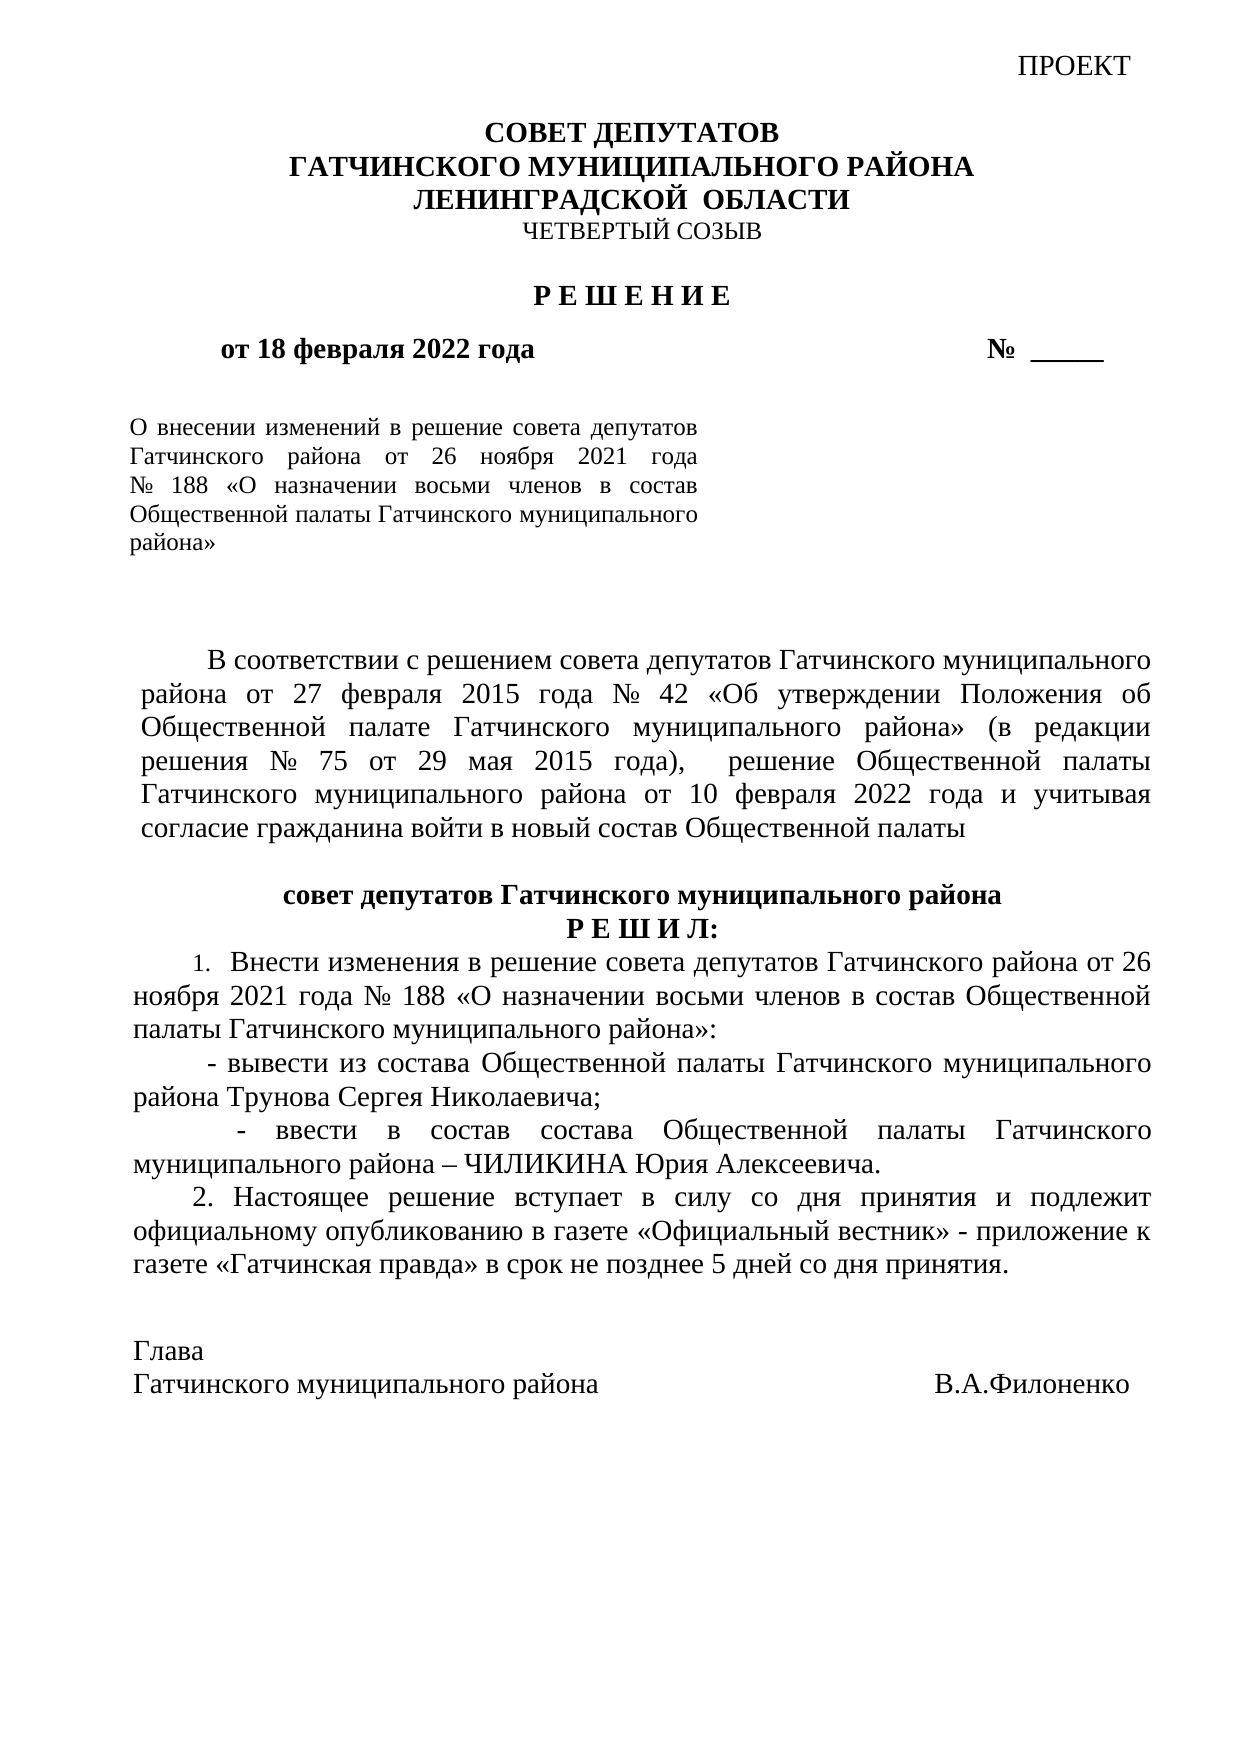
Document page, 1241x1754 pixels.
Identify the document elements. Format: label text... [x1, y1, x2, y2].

text СОВЕТ ДЕПУТАТОВ [133, 115, 1131, 149]
table_header [118, 575, 1152, 844]
text Р Е Ш Е Н И Е [133, 278, 1131, 312]
text ЛЕНИНГРАДСКОЙ ОБЛАСТИ [133, 182, 1131, 216]
text ГАТЧИНСКОГО МУНИЦИПАЛЬНОГО РАЙОНА [133, 149, 1131, 182]
text Глава [133, 1333, 1152, 1366]
table_header О внесении изменений в решение совета депутатов Гатчинского района от 26 ноября 2021 года № 188 «О назначении восьми членов в состав Общественной палаты Гатчинского муниципального района» [118, 384, 709, 556]
text - ввести в состав состава Общественной палаты Гатчинского муниципального района – ЧИЛИКИНА Юрия Алексеевича. [133, 1112, 1152, 1179]
text ПРОЕКТ [133, 48, 1131, 82]
text - вывести из состава Общественной палаты Гатчинского муниципального района Трунова Сергея Николаевича; [133, 1045, 1152, 1112]
list Внести изменения в решение совета депутатов Гатчинского района от 26 ноября 2021 года № 188 «О назначении восьми членов в состав Общественной палаты Гатчинского муниципального района»: [133, 944, 1152, 1045]
text 2. Настоящее решение вступает в силу со дня принятия и подлежит официальному опубликованию в газете «Официальный вестник» - приложение к газете «Гатчинская правда» в срок не позднее 5 дней со дня принятия. [133, 1179, 1152, 1280]
text Гатчинского муниципального района В.А.Филоненко [133, 1366, 1152, 1400]
text от 18 февраля 2022 года № _____ [133, 331, 1152, 364]
text совет депутатов Гатчинского муниципального района [133, 877, 1152, 911]
text Р Е Ш И Л: [133, 911, 1152, 944]
text ЧЕТВЕРТЫЙ СОЗЫВ [133, 216, 1152, 245]
